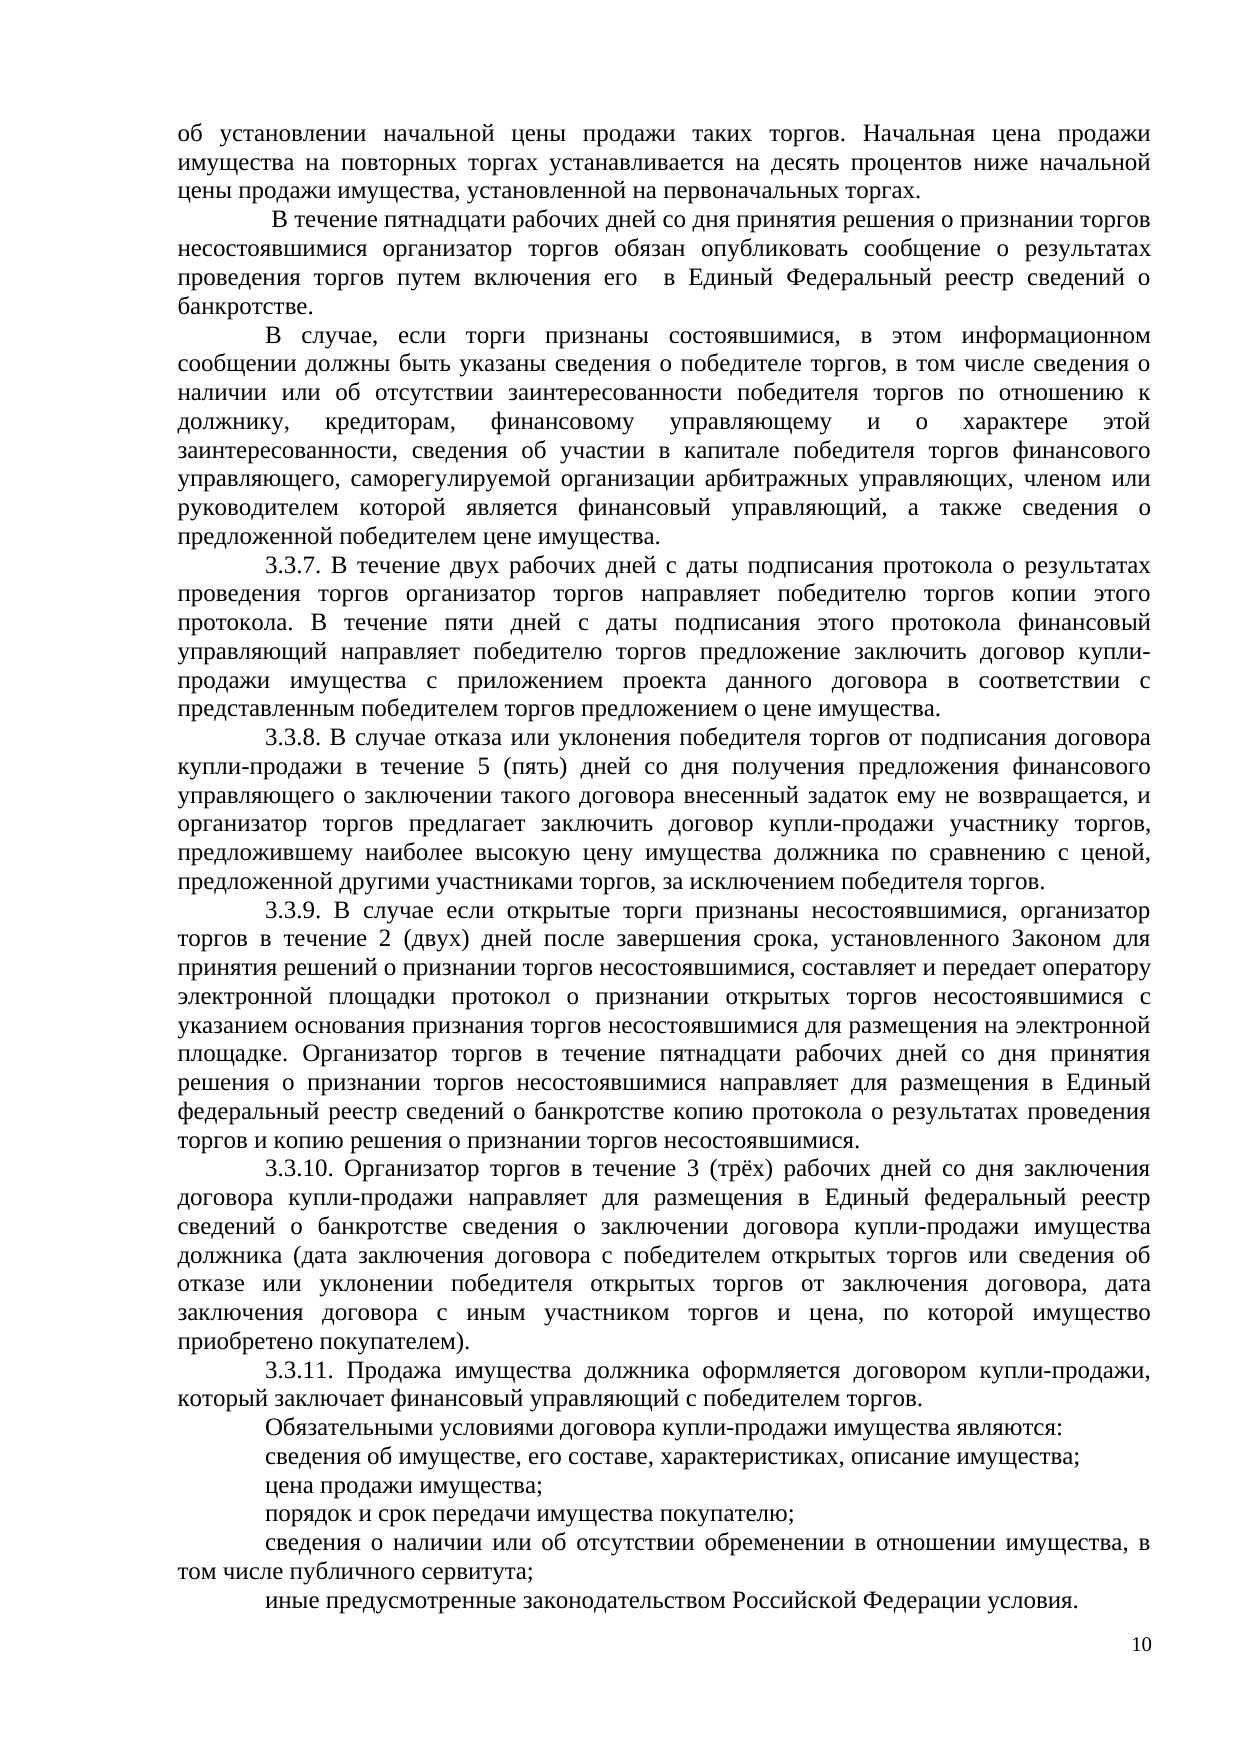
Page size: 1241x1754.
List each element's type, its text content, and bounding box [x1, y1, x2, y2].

text Обязательными условиями договора купли-продажи имущества являются: [177, 1412, 1152, 1441]
text 3.3.8. В случае отказа или уклонения победителя торгов от подписания договора купли-продажи в течение 5 (пять) дней со дня получения предложения финансового управляющего о заключении такого договора внесенный задаток ему не возвращается, и организатор торгов предлагает заключить договор купли-продажи участнику торгов, предложившему наиболее высокую цену имущества должника по сравнению с ценой, предложенной другими участниками торгов, за исключением победителя торгов. [177, 722, 1152, 895]
text 3.3.7. В течение двух рабочих дней с даты подписания протокола о результатах проведения торгов организатор торгов направляет победителю торгов копии этого протокола. В течение пяти дней с даты подписания этого протокола финансовый управляющий направляет победителю торгов предложение заключить договор купли-продажи имущества с приложением проекта данного договора в соответствии с представленным победителем торгов предложением о цене имущества. [177, 550, 1152, 722]
text иные предусмотренные законодательством Российской Федерации условия. [177, 1585, 1152, 1613]
text 3.3.9. В случае если открытые торги признаны несостоявшимися, организатор торгов в течение 2 (двух) дней после завершения срока, установленного Законом для принятия решений о признании торгов несостоявшимися, составляет и передает оператору электронной площадки протокол о признании открытых торгов несостоявшимися с указанием основания признания торгов несостоявшимися для размещения на электронной площадке. Организатор торгов в течение пятнадцати рабочих дней со дня принятия решения о признании торгов несостоявшимися направляет для размещения в Единый федеральный реестр сведений о банкротстве копию протокола о результатах проведения торгов и копию решения о признании торгов несостоявшимися. [177, 895, 1152, 1153]
text цена продажи имущества; [177, 1470, 1152, 1498]
text 3.3.10. Организатор торгов в течение 3 (трёх) рабочих дней со дня заключения договора купли-продажи направляет для размещения в Единый федеральный реестр сведений о банкротстве сведения о заключении договора купли-продажи имущества должника (дата заключения договора с победителем открытых торгов или сведения об отказе или уклонении победителя открытых торгов от заключения договора, дата заключения договора с иным участником торгов и цена, по которой имущество приобретено покупателем). [177, 1153, 1152, 1355]
text сведения об имуществе, его составе, характеристиках, описание имущества; [177, 1441, 1152, 1470]
text В случае, если торги признаны состоявшимися, в этом информационном сообщении должны быть указаны сведения о победителе торгов, в том числе сведения о наличии или об отсутствии заинтересованности победителя торгов по отношению к должнику, кредиторам, финансовому управляющему и о характере этой заинтересованности, сведения об участии в капитале победителя торгов финансового управляющего, саморегулируемой организации арбитражных управляющих, членом или руководителем которой является финансовый управляющий, а также сведения о предложенной победителем цене имущества. [177, 320, 1152, 550]
text В течение пятнадцати рабочих дней со дня принятия решения о признании торгов несостоявшимися организатор торгов обязан опубликовать сообщение о результатах проведения торгов путем включения его в Единый Федеральный реестр сведений о банкротстве. [177, 204, 1152, 320]
text сведения о наличии или об отсутствии обременении в отношении имущества, в том числе публичного сервитута; [177, 1527, 1152, 1585]
text 3.3.11. Продажа имущества должника оформляется договором купли-продажи, который заключает финансовый управляющий с победителем торгов. [177, 1355, 1152, 1412]
text порядок и срок передачи имущества покупателю; [177, 1498, 1152, 1527]
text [177, 118, 1152, 204]
